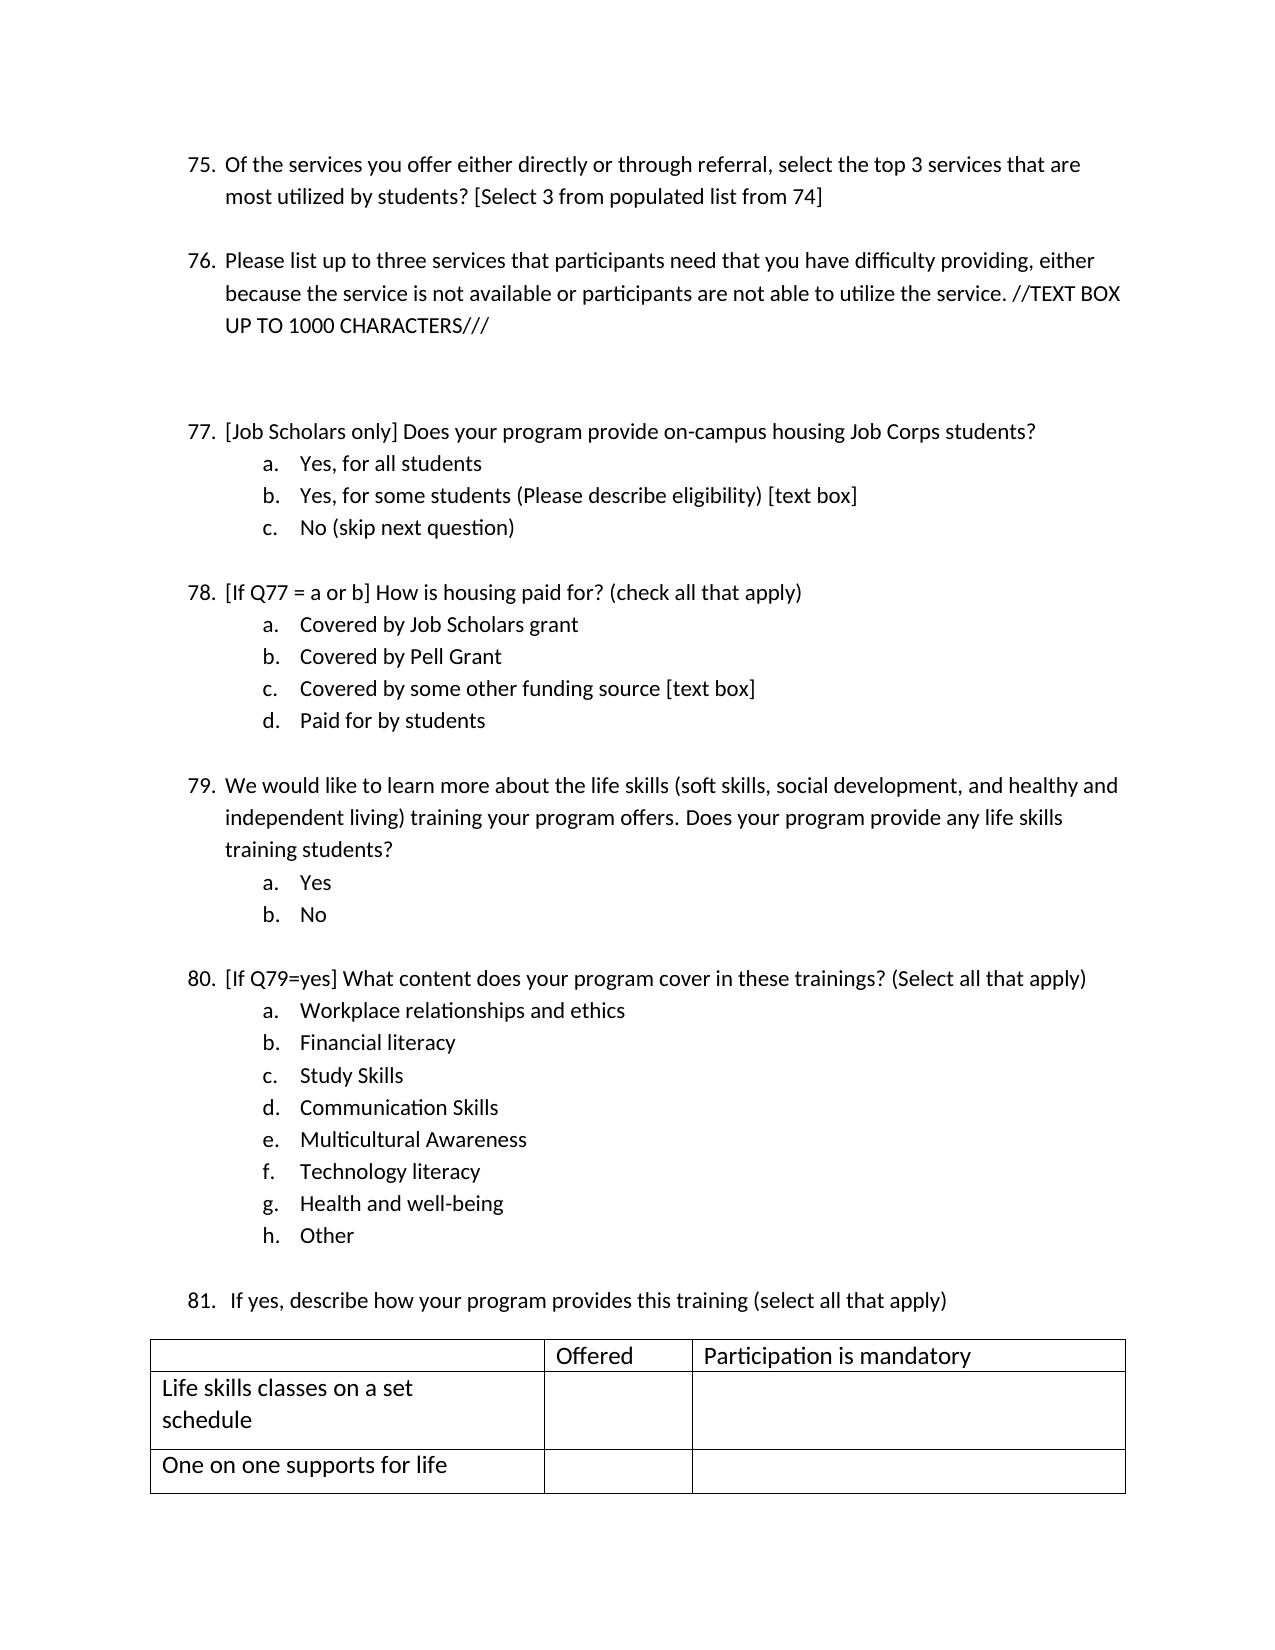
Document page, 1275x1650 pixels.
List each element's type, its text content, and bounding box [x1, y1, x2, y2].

list [If Q77 = a or b] How is housing paid for? (check all that apply) [187, 578, 1125, 606]
list Yes, for all students [262, 449, 1125, 477]
list Covered by some other funding source [text box] [262, 674, 1125, 702]
list [Job Scholars only] Does your program provide on-campus housing Job Corps students? [187, 417, 1125, 445]
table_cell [151, 1450, 544, 1493]
list Multicultural Awareness [262, 1125, 1125, 1153]
table_cell [545, 1372, 692, 1449]
list Of the services you offer either directly or through referral, select the top 3 services that are most utilized by students? [Select 3 from populated list from 74] [187, 150, 1125, 210]
table_header Offered [545, 1340, 692, 1371]
table_cell [693, 1372, 1125, 1449]
list Communication Skills [262, 1093, 1125, 1121]
list Financial literacy [262, 1028, 1125, 1057]
table_header Participation is mandatory [693, 1340, 1125, 1371]
list Other [262, 1222, 1125, 1250]
list We would like to learn more about the life skills (soft skills, social development, and healthy and independent living) training your program offers. Does your program provide any life skills training students? [187, 771, 1125, 863]
list Paid for by students [262, 707, 1125, 735]
list Health and well-being [262, 1189, 1125, 1217]
list [If Q79=yes] What content does your program cover in these trainings? (Select all that apply) [187, 964, 1125, 992]
list Covered by Pell Grant [262, 642, 1125, 670]
list Yes [262, 868, 1125, 896]
list Workplace relationships and ethics [262, 996, 1125, 1024]
table_header [151, 1340, 544, 1371]
list Technology literacy [262, 1157, 1125, 1185]
list Covered by Job Scholars grant [262, 610, 1125, 638]
table_cell [693, 1450, 1125, 1493]
list No (skip next question) [262, 513, 1125, 542]
table_cell [545, 1450, 692, 1493]
table_cell Life skills classes on a set schedule [151, 1372, 544, 1449]
list Study Skills [262, 1061, 1125, 1089]
list Please list up to three services that participants need that you have difficulty providing, either because the service is not available or participants are not able to utilize the service. //TEXT BOX UP TO 1000 CHARACTERS/// [187, 247, 1125, 339]
list Yes, for some students (Please describe eligibility) [text box] [262, 481, 1125, 509]
list No [262, 900, 1125, 928]
list If yes, describe how your program provides this training (select all that apply) [187, 1286, 1125, 1314]
